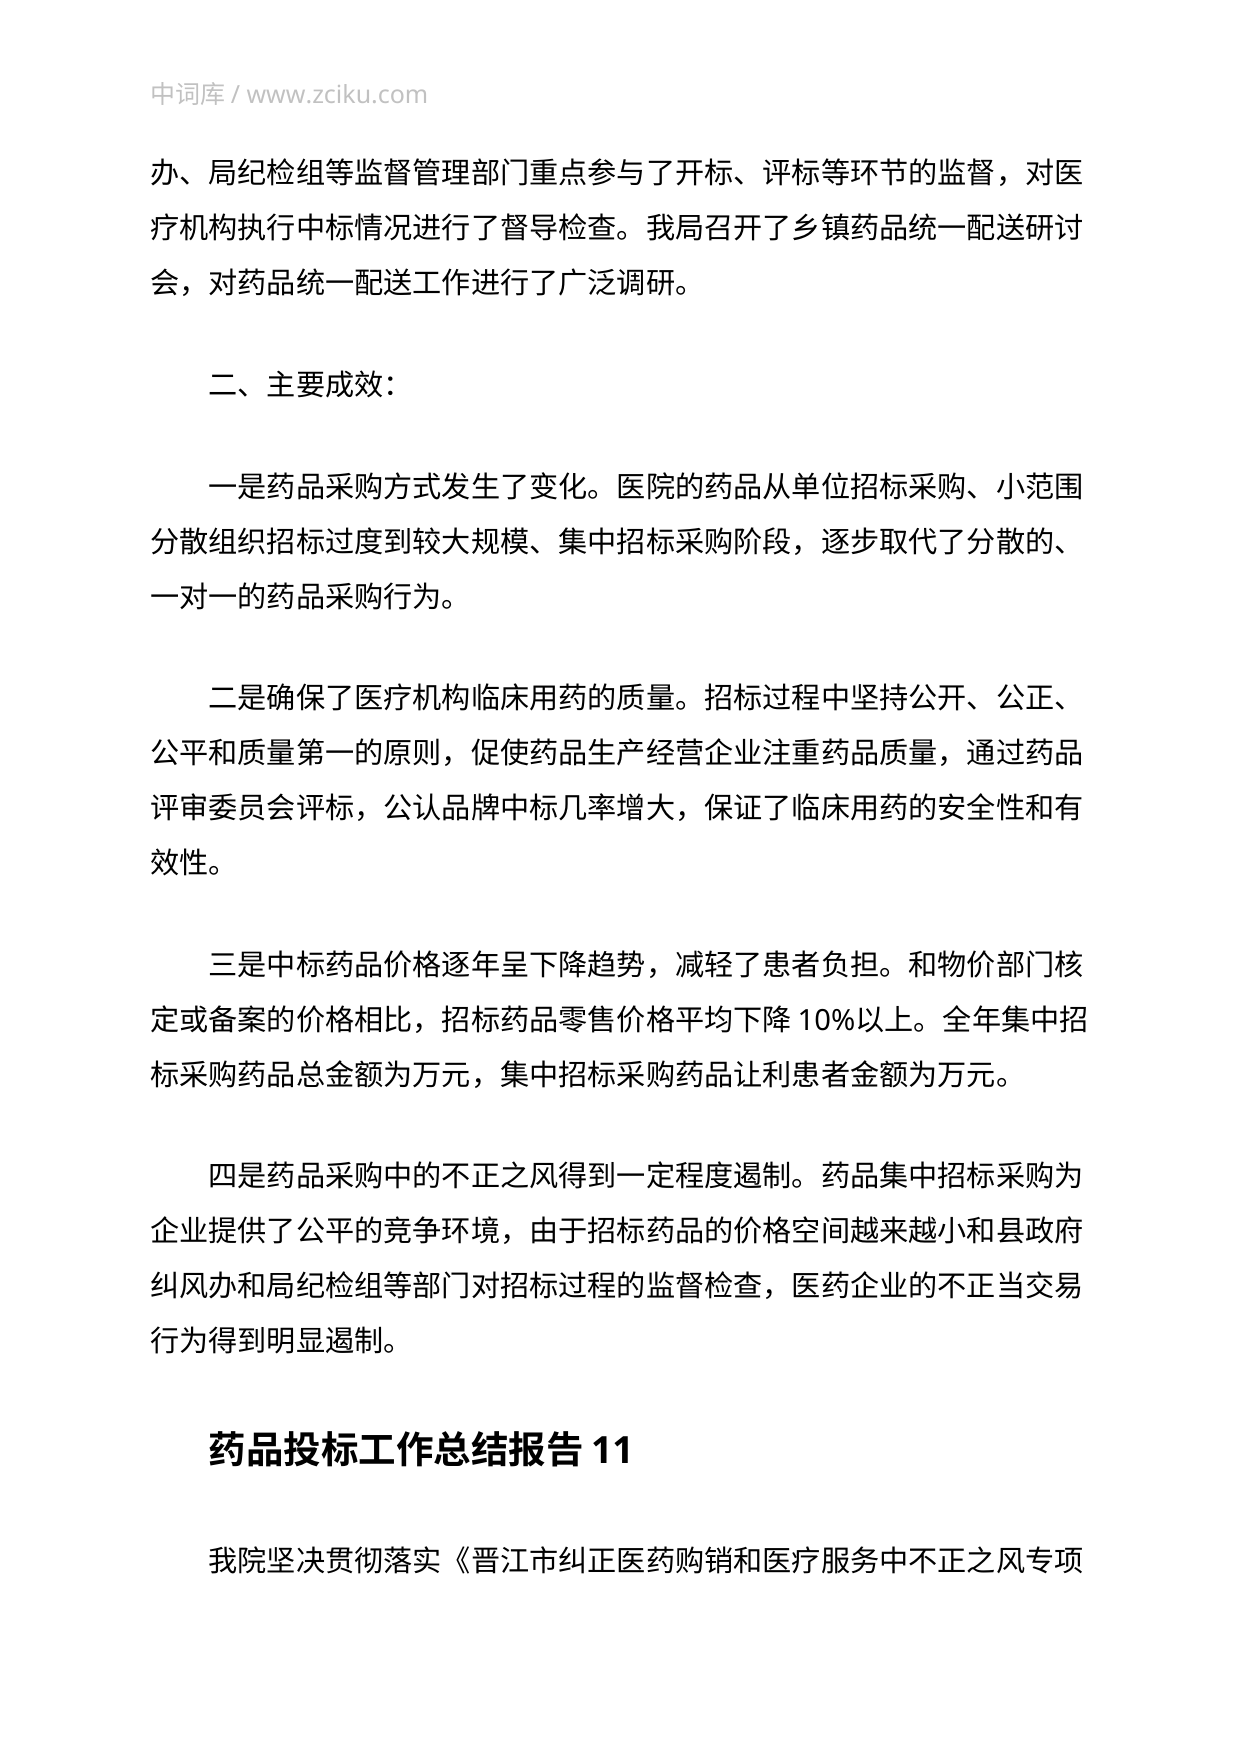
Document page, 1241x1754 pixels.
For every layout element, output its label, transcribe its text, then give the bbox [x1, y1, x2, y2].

text 一是药品采购方式发生了变化。医院的药品从单位招标采购、小范围分散组织招标过度到较大规模、集中招标采购阶段，逐步取代了分散的、一对一的药品采购行为。 [150, 463, 1090, 615]
text 二是确保了医疗机构临床用药的质量。招标过程中坚持公开、公正、公平和质量第一的原则，促使药品生产经营企业注重药品质量，通过药品评审委员会评标，公认品牌中标几率增大，保证了临床用药的安全性和有效性。 [150, 675, 1090, 882]
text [150, 1537, 1090, 1579]
text 三是中标药品价格逐年呈下降趋势，减轻了患者负担。和物价部门核定或备案的价格相比，招标药品零售价格平均下降10%以上。全年集中招标采购药品总金额为万元，集中招标采购药品让利患者金额为万元。 [150, 941, 1090, 1093]
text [150, 150, 1090, 302]
text 药品投标工作总结报告11 [150, 1419, 1090, 1474]
text 四是药品采购中的不正之风得到一定程度遏制。药品集中招标采购为企业提供了公平的竞争环境，由于招标药品的价格空间越来越小和县政府纠风办和局纪检组等部门对招标过程的监督检查，医药企业的不正当交易行为得到明显遏制。 [150, 1153, 1090, 1360]
text 二、主要成效： [150, 362, 1090, 404]
